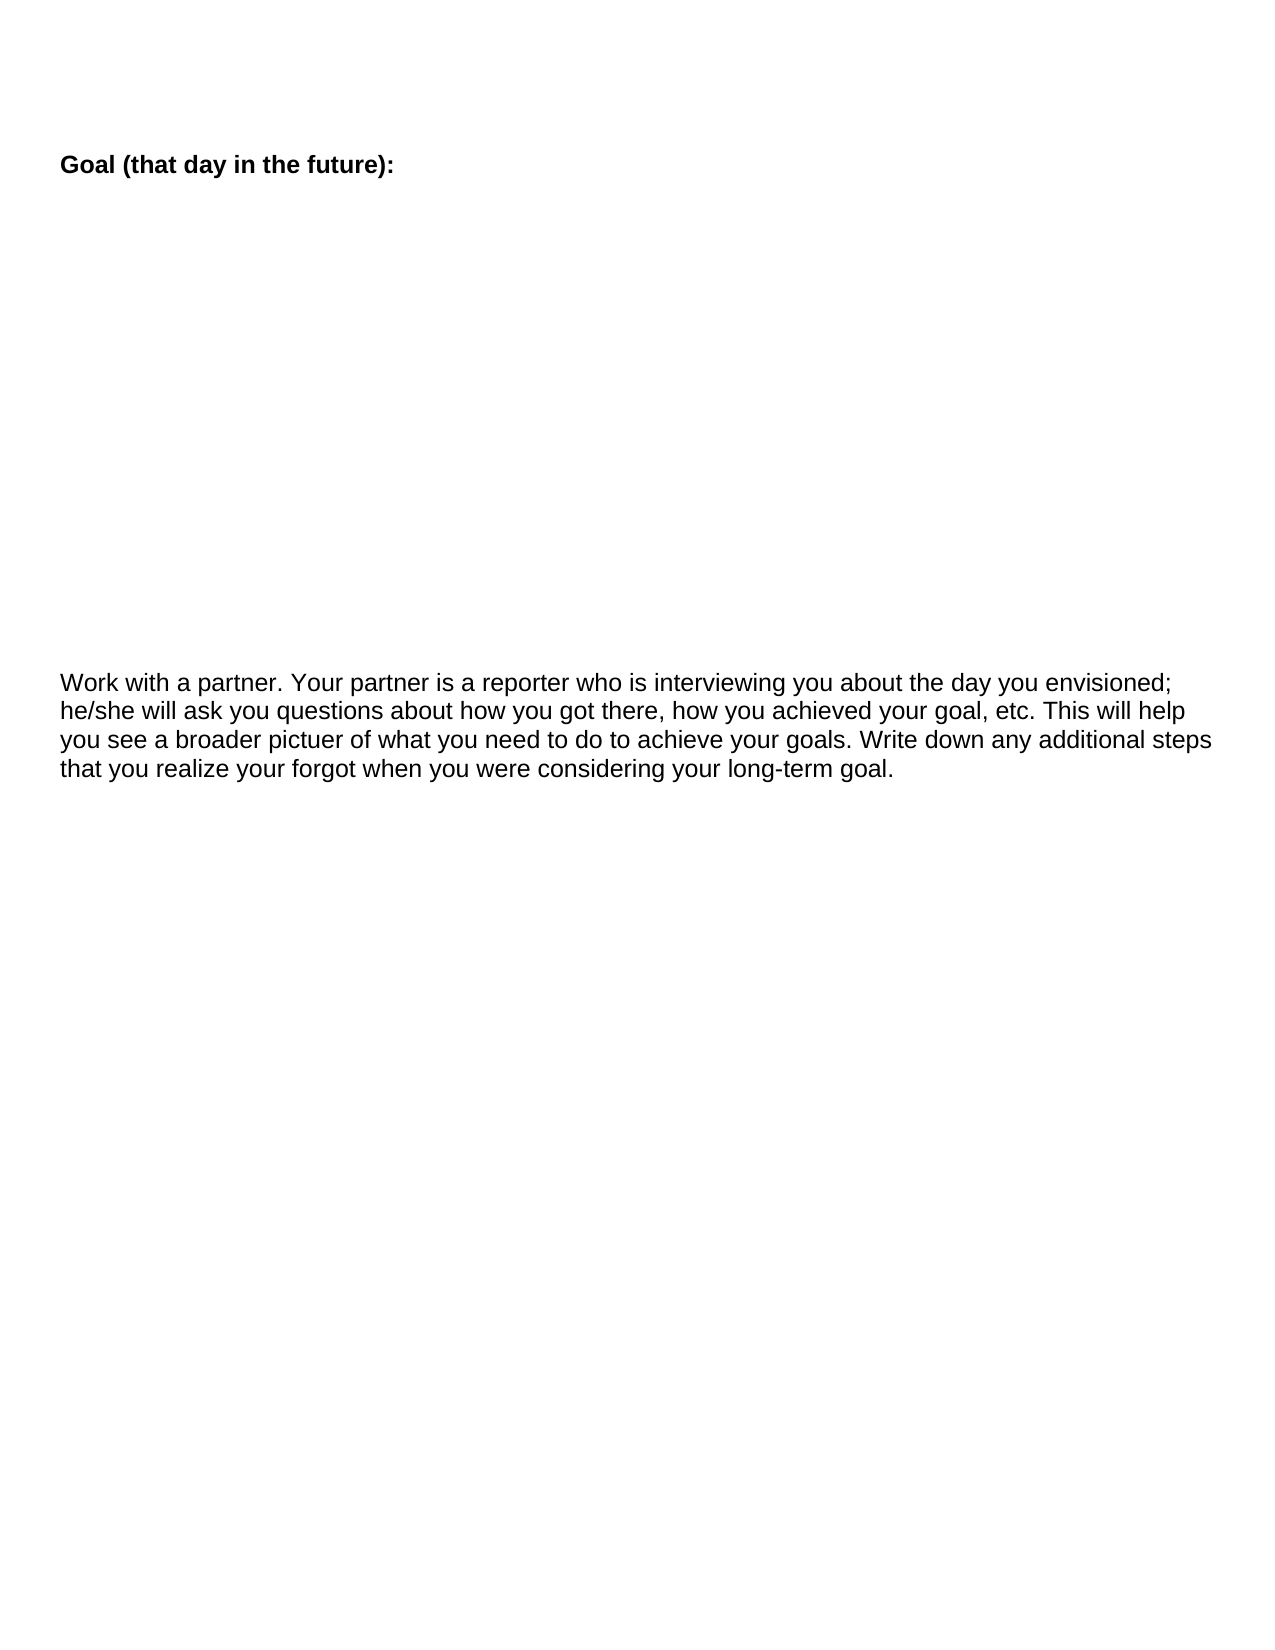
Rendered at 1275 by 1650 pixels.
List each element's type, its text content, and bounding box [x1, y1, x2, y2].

text Work with a partner. Your partner is a reporter who is interviewing you about the day you envisioned; he/she will ask you questions about how you got there, how you achieved your goal, etc. This will help you see a broader pictuer of what you need to do to achieve your goals. Write down any additional steps that you realize your forgot when you were considering your long-term goal. [60, 667, 1215, 782]
text Goal (that day in the future): [60, 150, 1215, 179]
